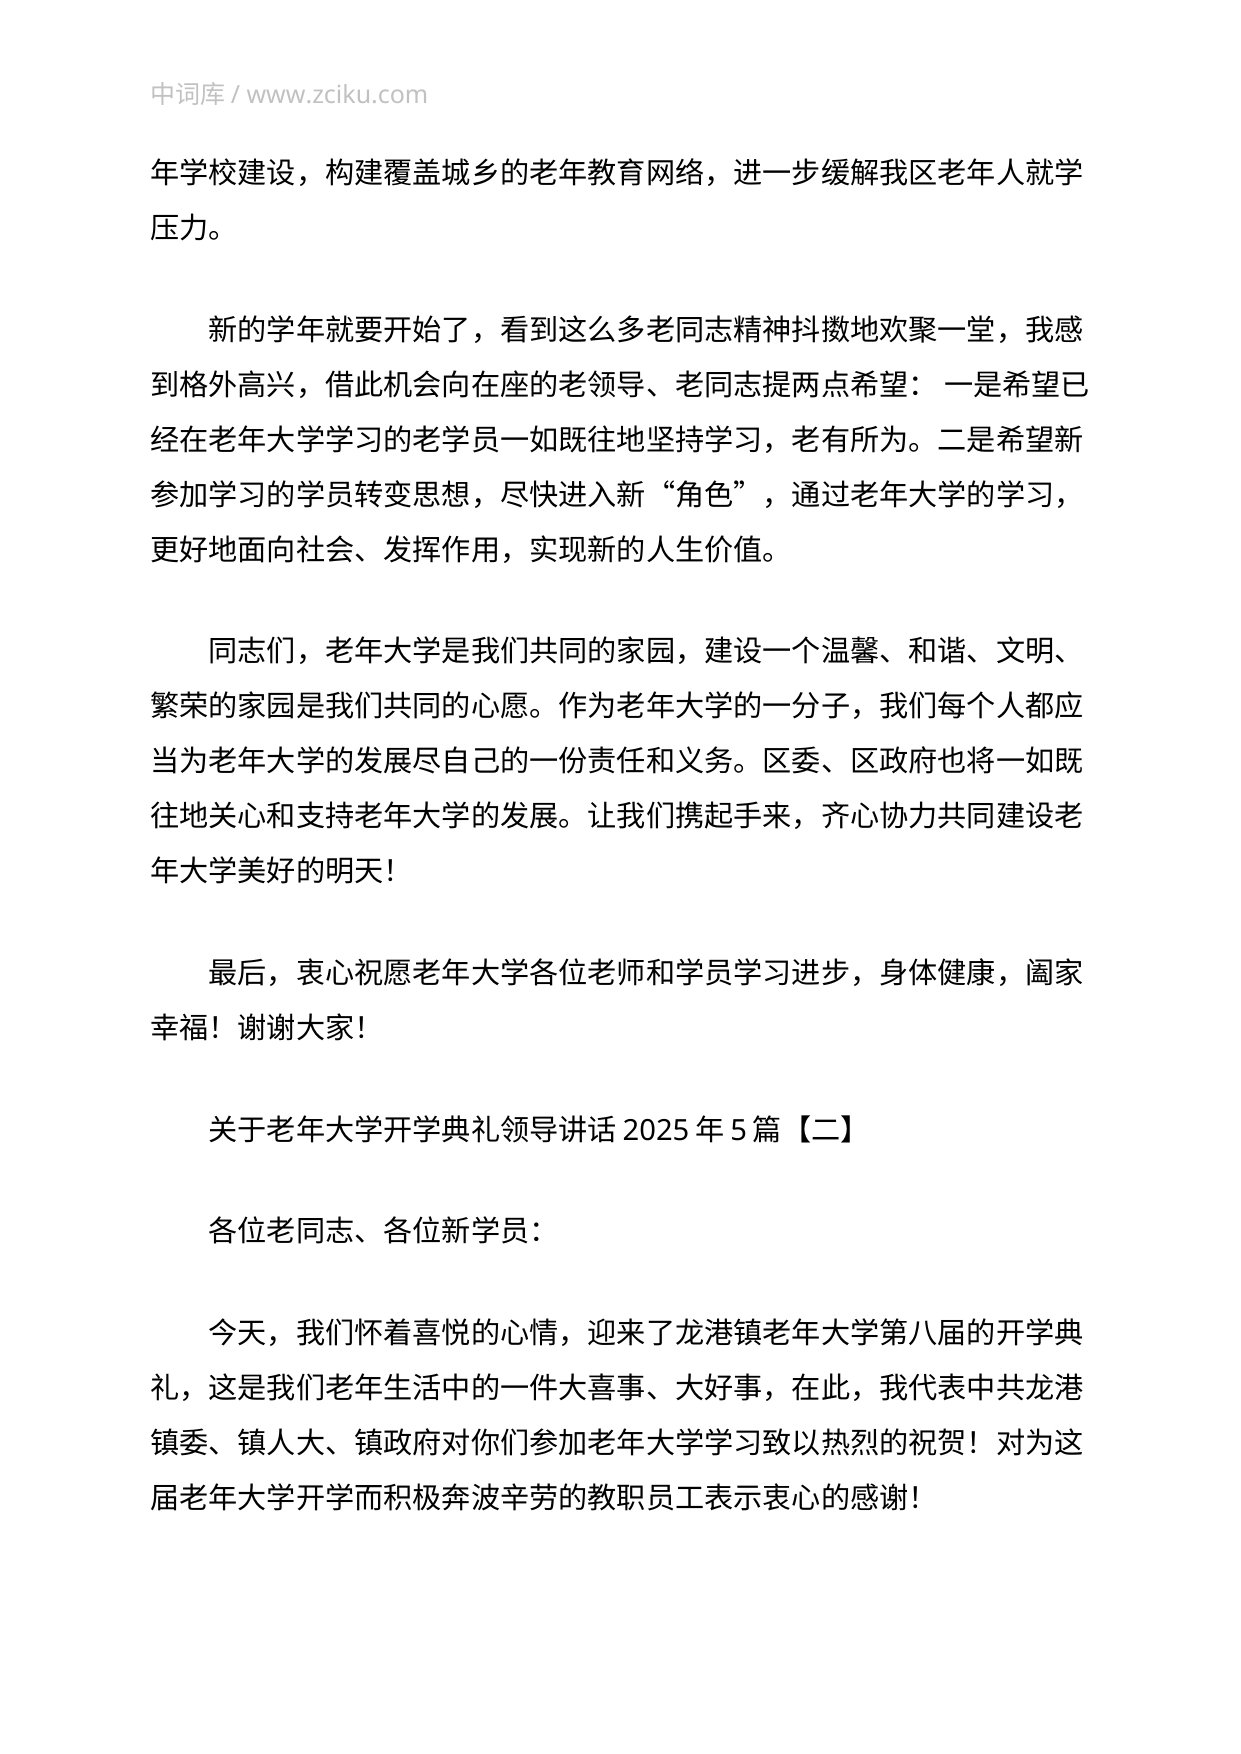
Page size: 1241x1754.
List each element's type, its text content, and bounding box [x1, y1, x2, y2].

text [150, 150, 1090, 247]
text 最后，衷心祝愿老年大学各位老师和学员学习进步，身体健康，阖家幸福！谢谢大家！ [150, 949, 1090, 1047]
text 同志们，老年大学是我们共同的家园，建设一个温馨、和谐、文明、繁荣的家园是我们共同的心愿。作为老年大学的一分子，我们每个人都应当为老年大学的发展尽自己的一份责任和义务。区委、区政府也将一如既往地关心和支持老年大学的发展。让我们携起手来，齐心协力共同建设老年大学美好的明天！ [150, 628, 1090, 890]
text 关于老年大学开学典礼领导讲话2025年5篇【二】 [150, 1106, 1090, 1148]
text 各位老同志、各位新学员： [150, 1208, 1090, 1250]
text 今天，我们怀着喜悦的心情，迎来了龙港镇老年大学第八届的开学典礼，这是我们老年生活中的一件大喜事、大好事，在此，我代表中共龙港镇委、镇人大、镇政府对你们参加老年大学学习致以热烈的祝贺！对为这届老年大学开学而积极奔波辛劳的教职员工表示衷心的感谢！ [150, 1310, 1090, 1517]
text 新的学年就要开始了，看到这么多老同志精神抖擞地欢聚一堂，我感到格外高兴，借此机会向在座的老领导、老同志提两点希望： 一是希望已经在老年大学学习的老学员一如既往地坚持学习，老有所为。二是希望新参加学习的学员转变思想，尽快进入新“角色”，通过老年大学的学习，更好地面向社会、发挥作用，实现新的人生价值。 [150, 307, 1090, 568]
